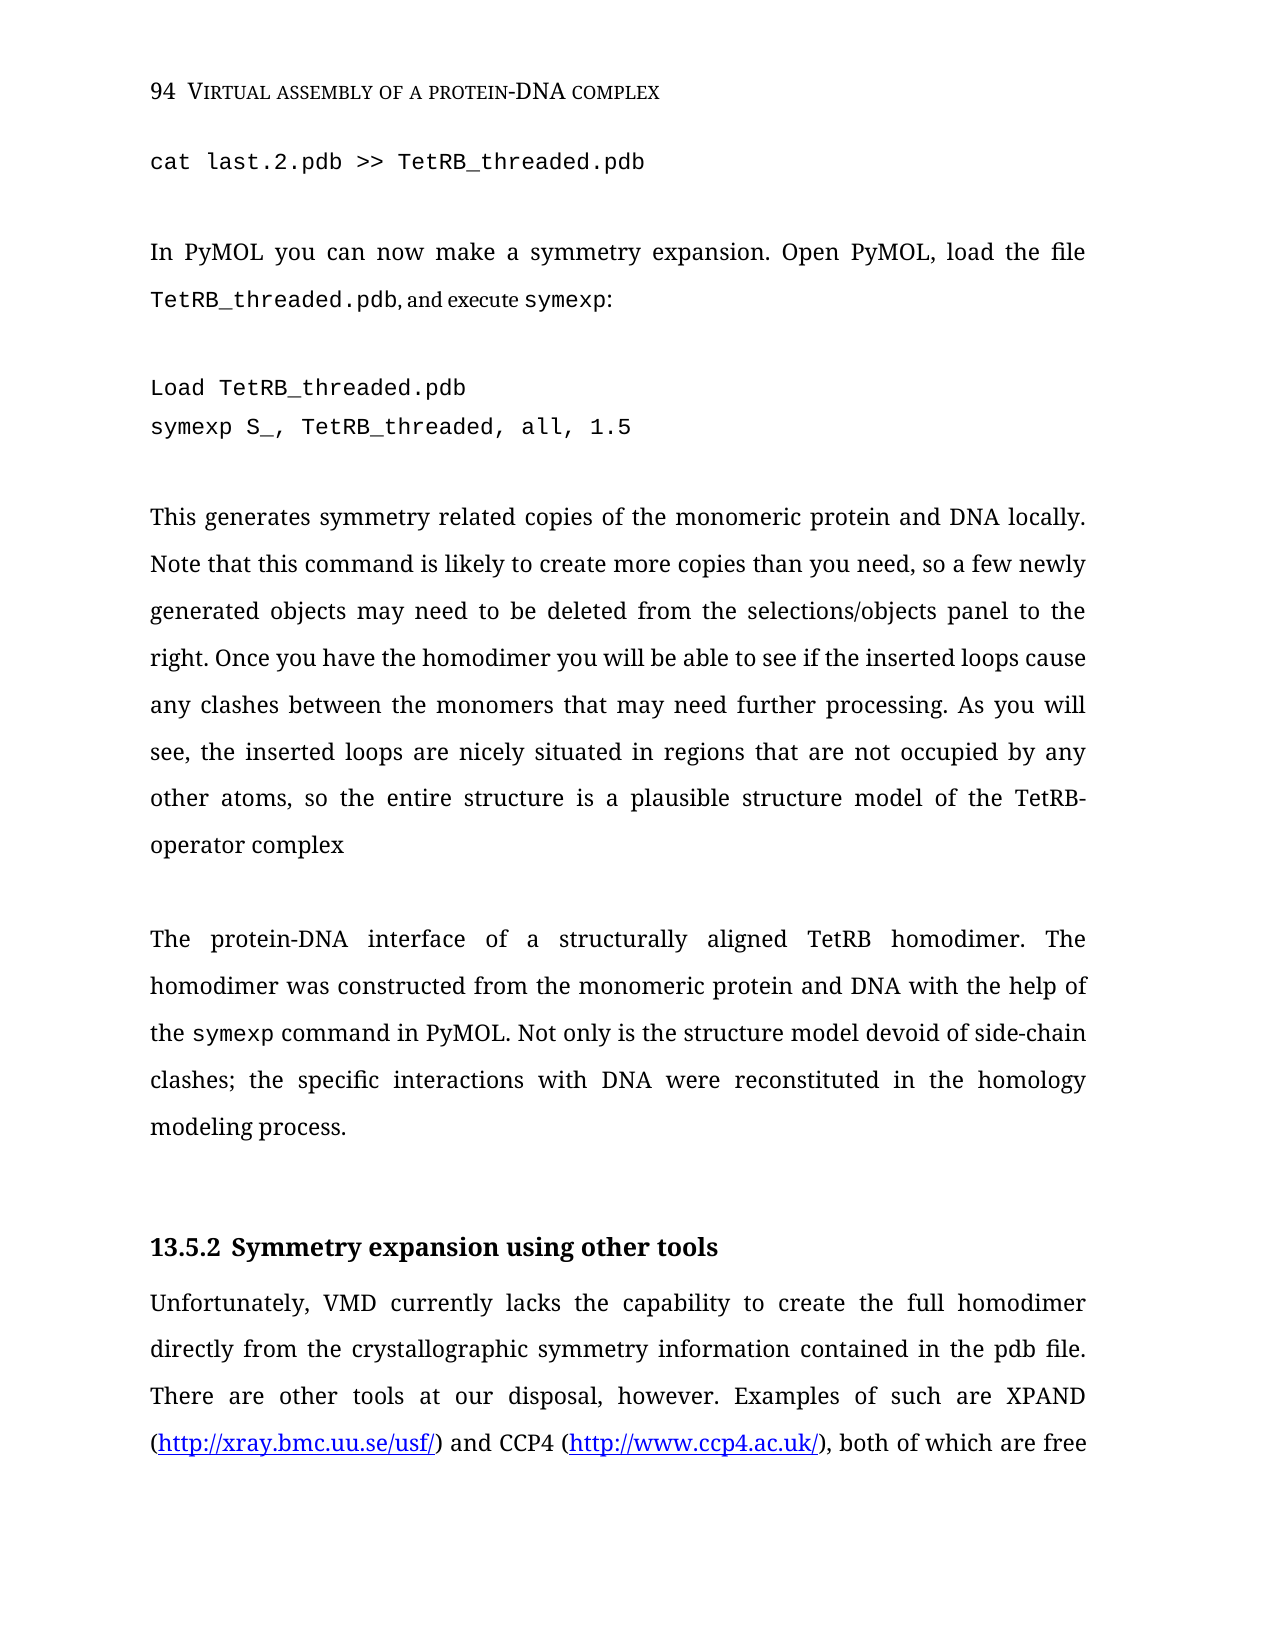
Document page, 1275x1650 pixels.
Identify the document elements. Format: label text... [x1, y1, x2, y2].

text In PyMOL you can now make a symmetry expansion. Open PyMOL, load the file TetRB_threaded.pdb, and execute symexp: [150, 236, 1087, 314]
subtitle Symmetry expansion using other tools [150, 1229, 1087, 1263]
text symexp S_, TetRB_threaded, all, 1.5 [150, 415, 1087, 441]
text Load TetRB_threaded.pdb [150, 376, 1087, 402]
text The protein-DNA interface of a structurally aligned TetRB homodimer. The homodimer was constructed from the monomeric protein and DNA with the help of the symexp command in PyMOL. Not only is the structure model devoid of side-chain clashes; the specific interactions with DNA were reconstituted in the homology modeling process. [150, 923, 1087, 1142]
text cat last.2.pdb >> TetRB_threaded.pdb [150, 150, 1087, 176]
text This generates symmetry related copies of the monomeric protein and DNA locally. Note that this command is likely to create more copies than you need, so a few newly generated objects may need to be deleted from the selections/objects panel to the right. Once you have the homodimer you will be able to see if the inserted loops cause any clashes between the monomers that may need further processing. As you will see, the inserted loops are nicely situated in regions that are not occupied by any other atoms, so the entire structure is a plausible structure model of the TetRB-operator complex [150, 501, 1087, 860]
